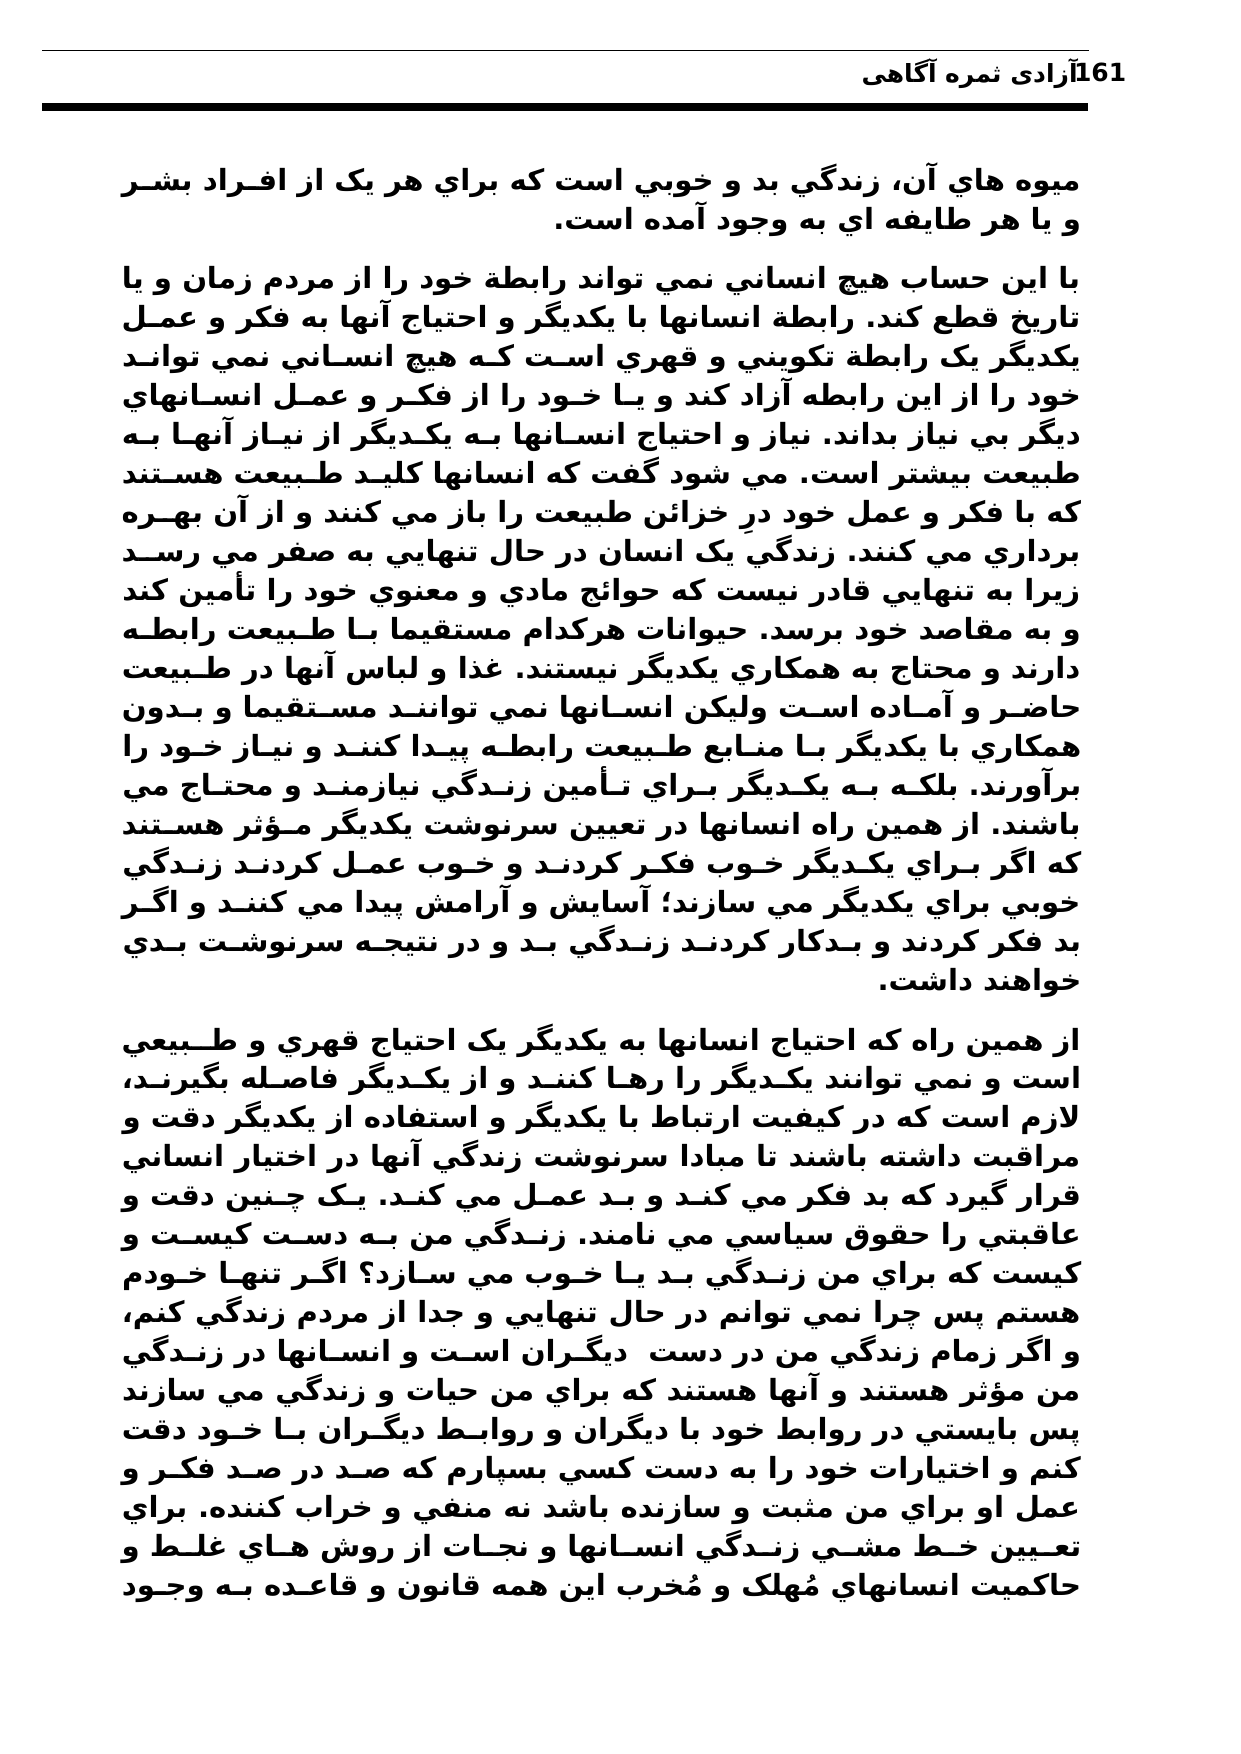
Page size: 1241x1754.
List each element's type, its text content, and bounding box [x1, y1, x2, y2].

text با اين حساب هيچ انساني نمي تواند رابطة خود را از مردم زمان و يا تاريخ قطع کند. رابطة انسانها با يکديگر و احتياج آنها به فکر و عمل يکديگر يک رابطة تکويني و قهري است که هيچ انساني نمي تواند خود را از اين رابطه آزاد کند و يا خود را از فکر و عمل انسانهاي ديگر بي نياز بداند. نياز و احتياج انسانها به يکديگر از نياز آنها به طبيعت بيشتر است. مي شود گفت که انسانها کليد طبيعت هستند که با فکر و عمل خود درِ خزائن طبيعت را باز مي کنند و از آن بهره برداري مي کنند. زندگي يک انسان در حال تنهايي به صفر مي رسد زيرا به تنهايي قادر نيست که حوائج مادي و معنوي خود را تأمين کند و به مقاصد خود برسد. حيوانات هرکدام مستقيما با طبيعت رابطه دارند و محتاج به همکاري يکديگر نيستند. غذا و لباس آنها در طبيعت حاضر و آماده است وليکن انسانها نمي توانند مستقيما و بدون همکاري با يکديگر با منابع طبيعت رابطه پيدا کنند و نياز خود را برآورند. بلکه به يکديگر براي تأمين زندگي نيازمند و محتاج مي باشند. از همين راه انسانها در تعيين سرنوشت يکديگر مؤثر هستند که اگر براي يکديگر خوب فکر کردند و خوب عمل کردند زندگي خوبي براي يکديگر مي سازند؛ آسايش و آرامش پيدا مي کنند و اگر بد فکر کردند و بدکار کردند زندگي بد و در نتيجه سرنوشت بدي خواهند داشت. [122, 262, 1081, 997]
